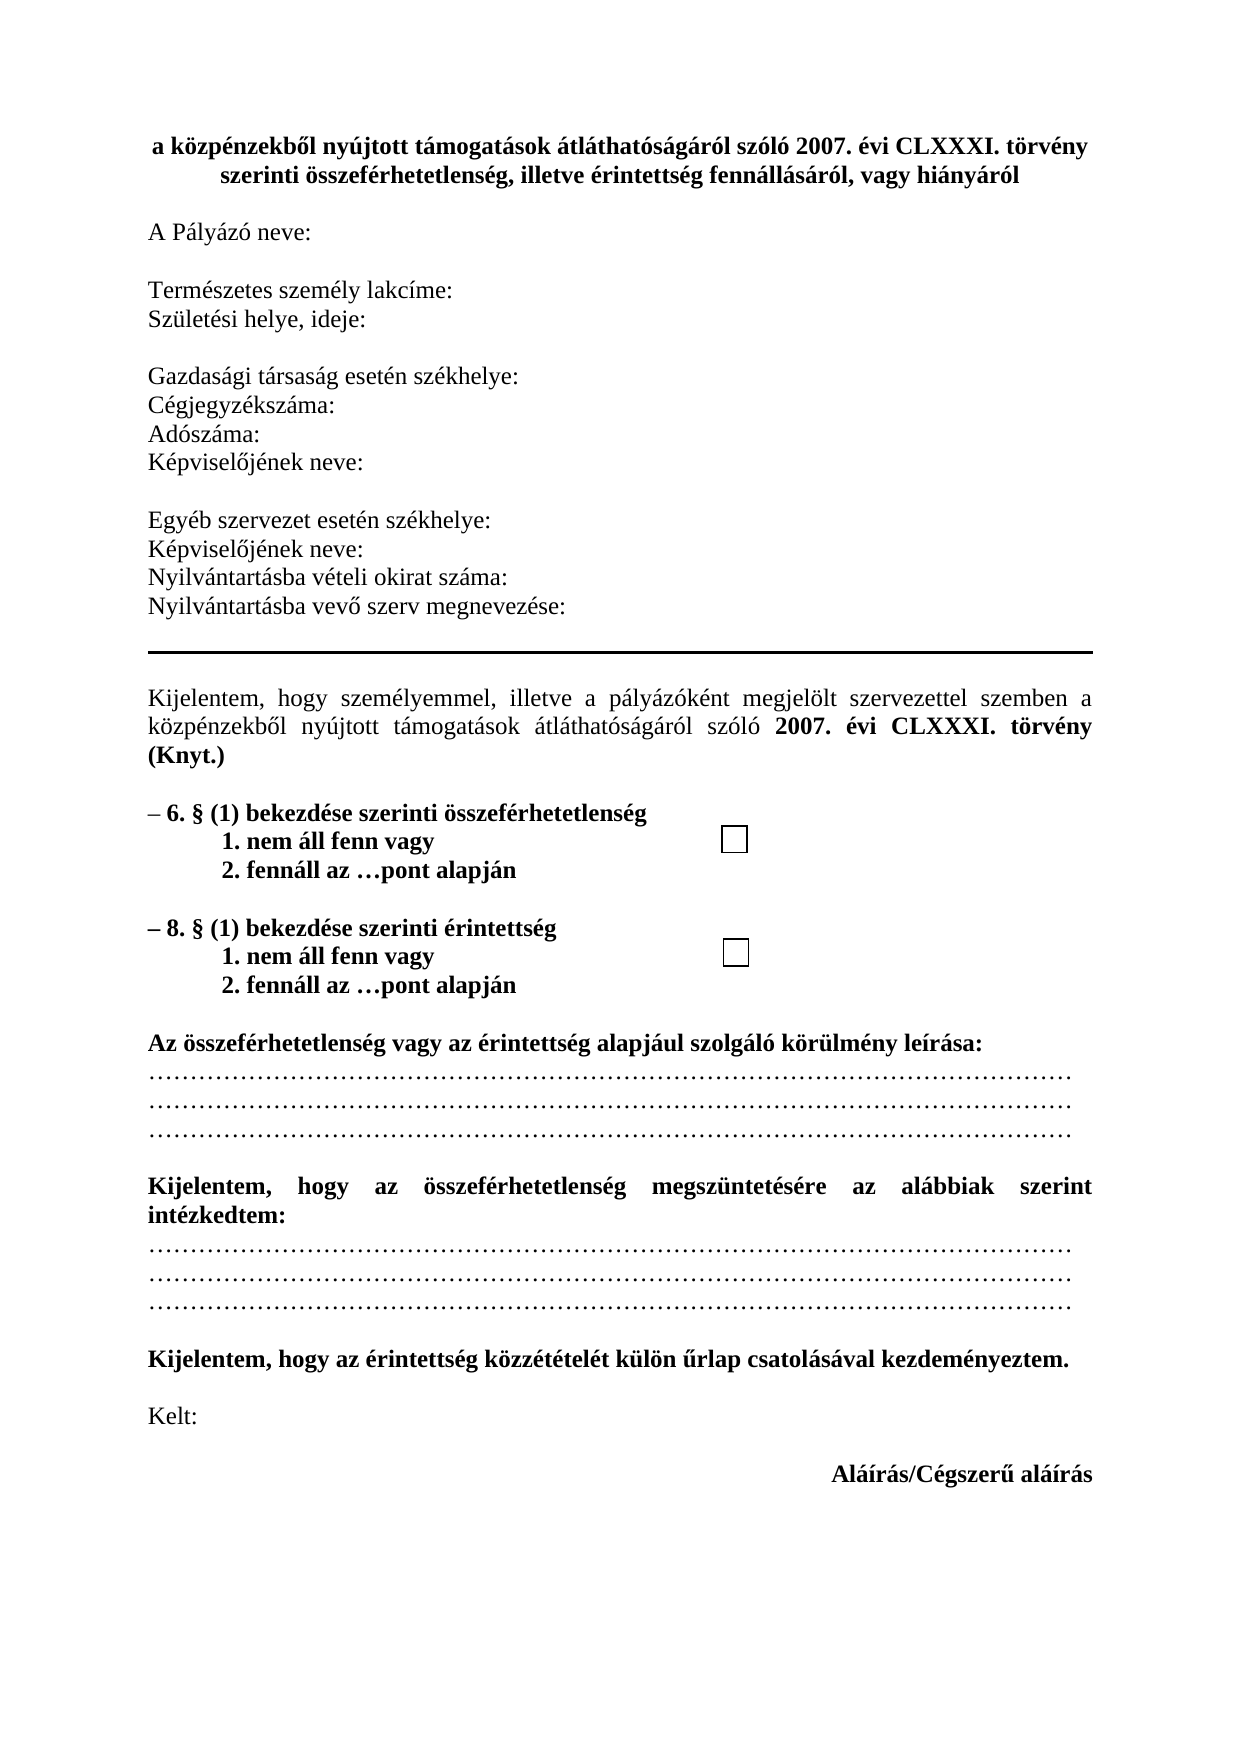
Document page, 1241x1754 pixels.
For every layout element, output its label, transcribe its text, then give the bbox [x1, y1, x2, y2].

text Egyéb szervezet esetén székhelye: [148, 505, 1093, 534]
text Kijelentem, hogy személyemmel, illetve a pályázóként megjelölt szervezettel szemben a közpénzekből nyújtott támogatások átláthatóságáról szóló 2007. évi CLXXXI. törvény (Knyt.) [148, 683, 1093, 769]
text 2. fennáll az …pont alapján [148, 855, 1093, 884]
text Születési helye, ideje: [148, 304, 1093, 332]
text a közpénzekből nyújtott támogatások átláthatóságáról szóló 2007. évi CLXXXI. törvény szerinti összeférhetetlenség, illetve érintettség fennállásáról, vagy hiányáról [148, 131, 1093, 189]
text Nyilvántartásba vevő szerv megnevezése: [148, 591, 1093, 620]
text A Pályázó neve: [148, 217, 1093, 246]
text ……………………………………………………………………………………………………………………………………………………………………………………………………………………………………………………………………………………………………… [148, 1229, 1093, 1315]
text – 6. § (1) bekezdése szerinti összeférhetetlenség [148, 798, 1093, 826]
text Kelt: [148, 1401, 1093, 1430]
text Cégjegyzékszáma: [148, 390, 1093, 419]
text Képviselőjének neve: [148, 447, 1093, 476]
text Természetes személy lakcíme: [148, 275, 1093, 304]
text – 8. § (1) bekezdése szerinti érintettség [148, 913, 1093, 941]
text Nyilvántartásba vételi okirat száma: [148, 562, 1093, 591]
text 1. nem áll fenn vagy [148, 941, 1093, 970]
text Gazdasági társaság esetén székhelye: [148, 361, 1093, 390]
text 2. fennáll az …pont alapján [148, 970, 1093, 999]
text Képviselőjének neve: [148, 534, 1093, 562]
text 1. nem áll fenn vagy [148, 826, 1093, 855]
text Kijelentem, hogy az összeférhetetlenség megszüntetésére az alábbiak szerint intézkedtem: [148, 1171, 1093, 1229]
text Aláírás/Cégszerű aláírás [148, 1459, 1093, 1488]
text Adószáma: [148, 419, 1093, 447]
text Kijelentem, hogy az érintettség közzétételét külön űrlap csatolásával kezdeményeztem. [148, 1344, 1093, 1373]
text ……………………………………………………………………………………………………………………………………………………………………………………………………………………………………………………………………………………………………… [148, 1056, 1093, 1143]
text Az összeférhetetlenség vagy az érintettség alapjául szolgáló körülmény leírása: [148, 1028, 1093, 1056]
